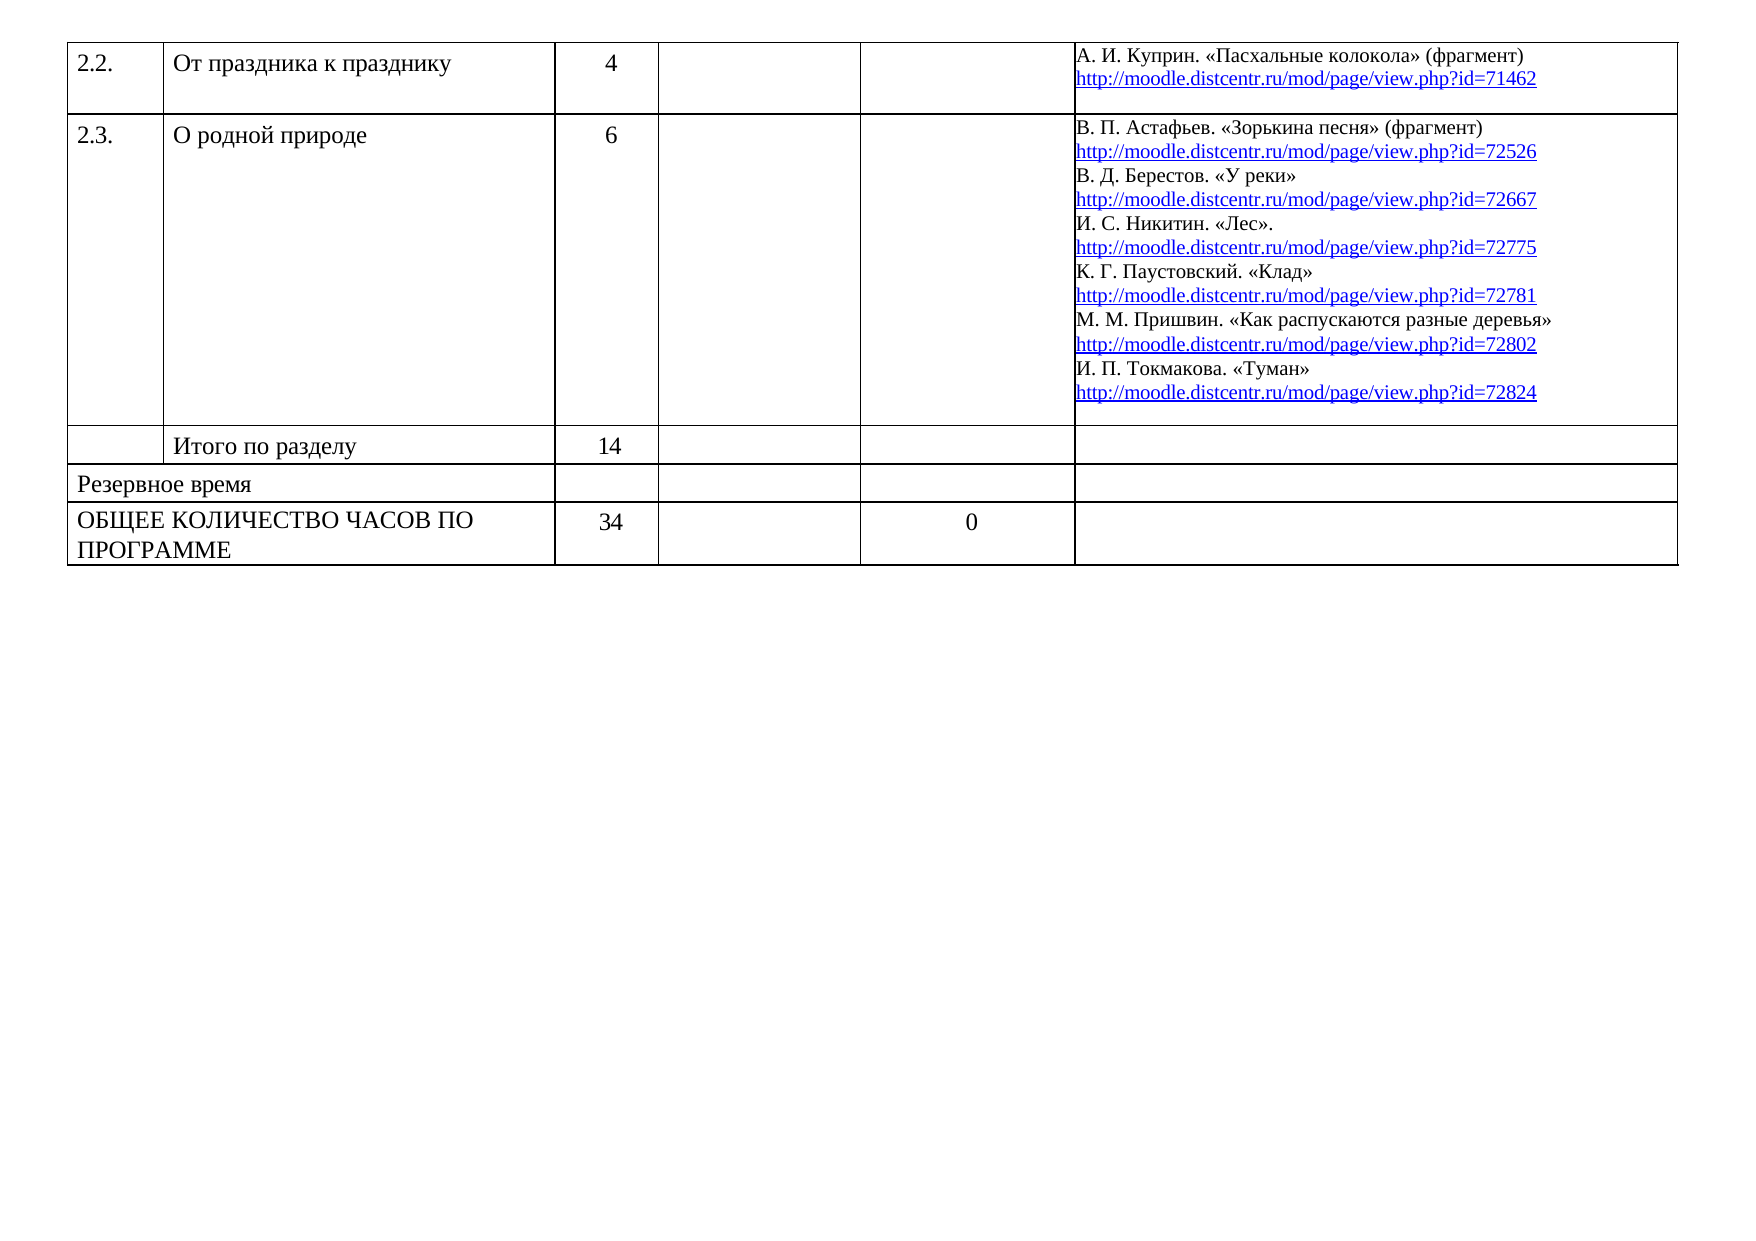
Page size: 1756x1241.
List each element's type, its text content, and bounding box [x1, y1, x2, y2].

table_cell Резервное время [68, 465, 554, 501]
table_cell [1076, 465, 1677, 501]
table_cell 2.2. [68, 43, 163, 113]
table_cell [1076, 503, 1677, 564]
table_cell [659, 43, 860, 113]
table_cell [861, 43, 1074, 113]
table_cell [861, 465, 1074, 501]
table_cell [659, 503, 860, 564]
table_cell [861, 115, 1074, 425]
table_cell [659, 115, 860, 425]
table_cell [1076, 426, 1677, 463]
table_cell О родной природе [164, 115, 554, 425]
table_cell 0 [861, 503, 1074, 564]
table_cell [659, 426, 860, 463]
table_cell 2.3. [68, 115, 163, 425]
table_cell ОБЩЕЕ КОЛИЧЕСТВО ЧАСОВ ПО ПРОГРАММЕ [68, 503, 554, 564]
table_cell [68, 426, 163, 463]
table_cell От праздника к празднику [164, 43, 554, 113]
table_cell [556, 465, 658, 501]
table_cell А. И. Куприн. «Пасхальные колокола» (фрагмент) http://moodle.distcentr.ru/mod/page/view.php?id=71462 [1076, 43, 1677, 113]
table_cell [861, 426, 1074, 463]
table_cell [659, 465, 860, 501]
table_cell 14 [556, 426, 658, 463]
table_cell Итого по разделу [164, 426, 554, 463]
table_cell В. П. Астафьев. «Зорькина песня» (фрагмент) http://moodle.distcentr.ru/mod/page/view.php?id=72526 В. Д. Берестов. «У реки» http://moodle.distcentr.ru/mod/page/view.php?id=72667 И. С. Никитин. «Лес». http://moodle.distcentr.ru/mod/page/view.php?id=72775 К. Г. Паустовский. «Клад» http://moodle.distcentr.ru/mod/page/view.php?id=72781 М. М. Пришвин. «Как распускаются разные деревья» http://moodle.distcentr.ru/mod/page/view.php?id=72802 И. П. Токмакова. «Туман» http://moodle.distcentr.ru/mod/page/view.php?id=72824 [1076, 115, 1677, 425]
table_cell 34 [556, 503, 658, 564]
table_cell 4 [556, 43, 658, 113]
table_cell 6 [556, 115, 658, 425]
